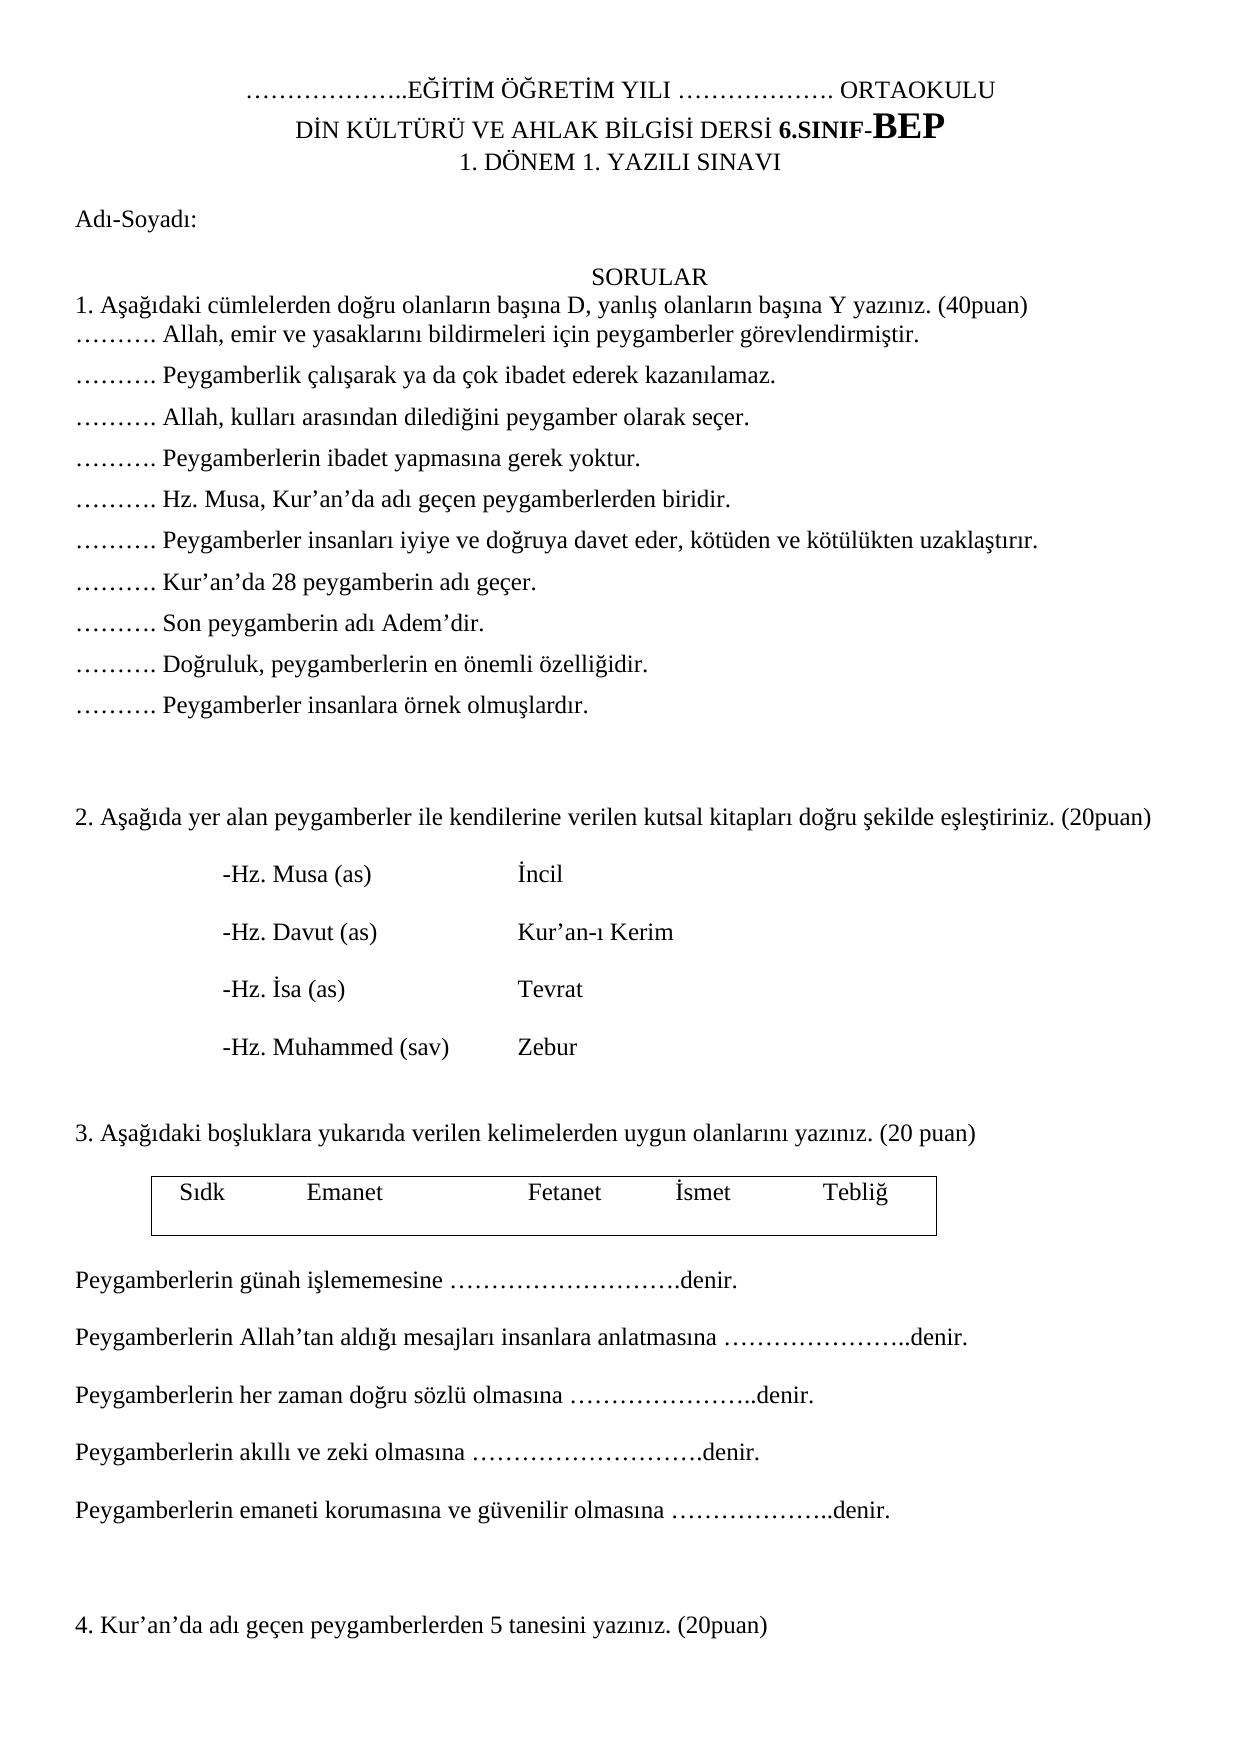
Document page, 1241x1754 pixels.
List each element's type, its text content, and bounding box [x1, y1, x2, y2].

text ………. Hz. Musa, Kur’an’da adı geçen peygamberlerden biridir. [75, 484, 1165, 513]
text ………. Peygamberler insanları iyiye ve doğruya davet eder, kötüden ve kötülükten uzaklaştırır. [75, 526, 1165, 554]
text ………. Allah, kulları arasından dilediğini peygamber olarak seçer. [75, 402, 1165, 431]
text Peygamberlerin her zaman doğru sözlü olmasına …………………..denir. [75, 1380, 1165, 1408]
text DİN KÜLTÜRÜ VE AHLAK BİLGİSİ DERSİ 6.SINIF-BEP [75, 104, 1165, 147]
text Peygamberlerin akıllı ve zeki olmasına ……………………….denir. [75, 1437, 1165, 1466]
text ………. Peygamberlik çalışarak ya da çok ibadet ederek kazanılamaz. [75, 361, 1165, 389]
text Peygamberlerin Allah’tan aldığı mesajları insanlara anlatmasına …………………..denir. [75, 1322, 1165, 1351]
text -Hz. Musa (as) İncil [75, 859, 1165, 888]
text ………. Doğruluk, peygamberlerin en önemli özelliğidir. [75, 649, 1165, 678]
text 3. Aşağıdaki boşluklara yukarıda verilen kelimelerden uygun olanlarını yazınız. (20 puan) [75, 1118, 1165, 1147]
text 2. Aşağıda yer alan peygamberler ile kendilerine verilen kutsal kitapları doğru şekilde eşleştiriniz. (20puan) [75, 802, 1165, 831]
text -Hz. İsa (as) Tevrat [75, 974, 1165, 1003]
text Peygamberlerin günah işlememesine ……………………….denir. [75, 1265, 1165, 1293]
text -Hz. Muhammed (sav) Zebur [75, 1032, 1165, 1061]
text SORULAR [75, 262, 1165, 291]
text ………………..EĞİTİM ÖĞRETİM YILI ………………. ORTAOKULU [75, 75, 1165, 104]
text Adı-Soyadı: [75, 204, 1165, 233]
text ………. Peygamberler insanlara örnek olmuşlardır. [75, 691, 1165, 719]
text ………. Allah, emir ve yasaklarını bildirmeleri için peygamberler görevlendirmiştir. [75, 319, 1165, 348]
text ………. Son peygamberin adı Adem’dir. [75, 608, 1165, 637]
text Peygamberlerin emaneti korumasına ve güvenilir olmasına ………………..denir. [75, 1495, 1165, 1523]
text 1. Aşağıdaki cümlelerden doğru olanların başına D, yanlış olanların başına Y yazınız. (40puan) [75, 291, 1165, 319]
text -Hz. Davut (as) Kur’an-ı Kerim [75, 917, 1165, 946]
table_header Sıdk Emanet Fetanet İsmet Tebliğ [152, 1177, 936, 1235]
text ………. Peygamberlerin ibadet yapmasına gerek yoktur. [75, 443, 1165, 472]
text ………. Kur’an’da 28 peygamberin adı geçer. [75, 567, 1165, 596]
text 1. DÖNEM 1. YAZILI SINAVI [75, 147, 1165, 176]
text 4. Kur’an’da adı geçen peygamberlerden 5 tanesini yazınız. (20puan) [75, 1610, 1165, 1638]
